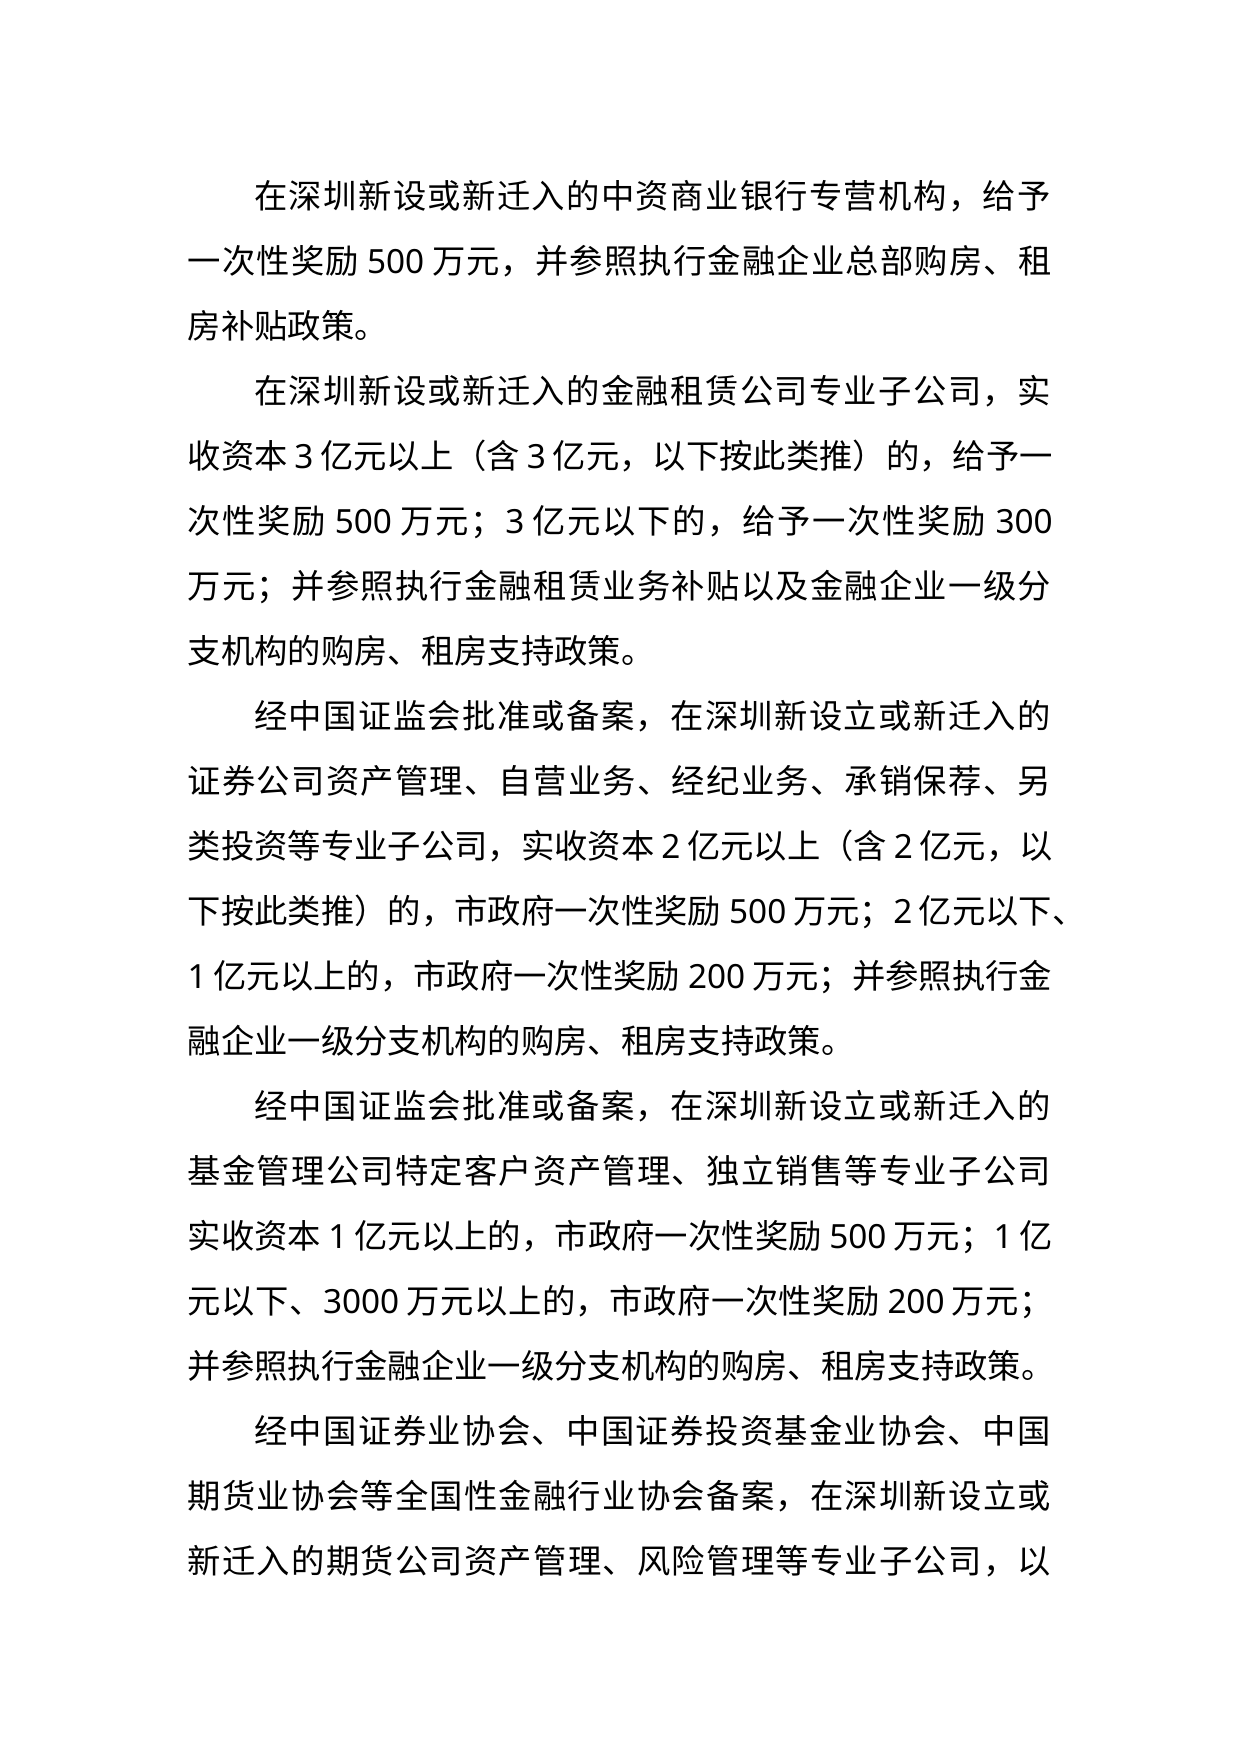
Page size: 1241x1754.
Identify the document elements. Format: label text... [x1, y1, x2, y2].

text 在深圳新设或新迁入的中资商业银行专营机构，给予一次性奖励500万元，并参照执行金融企业总部购房、租房补贴政策。 [187, 162, 1053, 357]
text 在深圳新设或新迁入的金融租赁公司专业子公司，实收资本3亿元以上（含3亿元，以下按此类推）的，给予一次性奖励500万元；3亿元以下的，给予一次性奖励300万元；并参照执行金融租赁业务补贴以及金融企业一级分支机构的购房、租房支持政策。 [187, 357, 1053, 682]
text 经中国证监会批准或备案，在深圳新设立或新迁入的基金管理公司特定客户资产管理、独立销售等专业子公司，实收资本1亿元以上的，市政府一次性奖励500万元；1亿元以下、3000万元以上的，市政府一次性奖励200万元；并参照执行金融企业一级分支机构的购房、租房支持政策。 [187, 1072, 1053, 1397]
text 经中国证监会批准或备案，在深圳新设立或新迁入的证券公司资产管理、自营业务、经纪业务、承销保荐、另类投资等专业子公司，实收资本2亿元以上（含2亿元，以下按此类推）的，市政府一次性奖励500万元；2亿元以下、1亿元以上的，市政府一次性奖励200万元；并参照执行金融企业一级分支机构的购房、租房支持政策。 [187, 682, 1053, 1072]
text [187, 1397, 1053, 1592]
